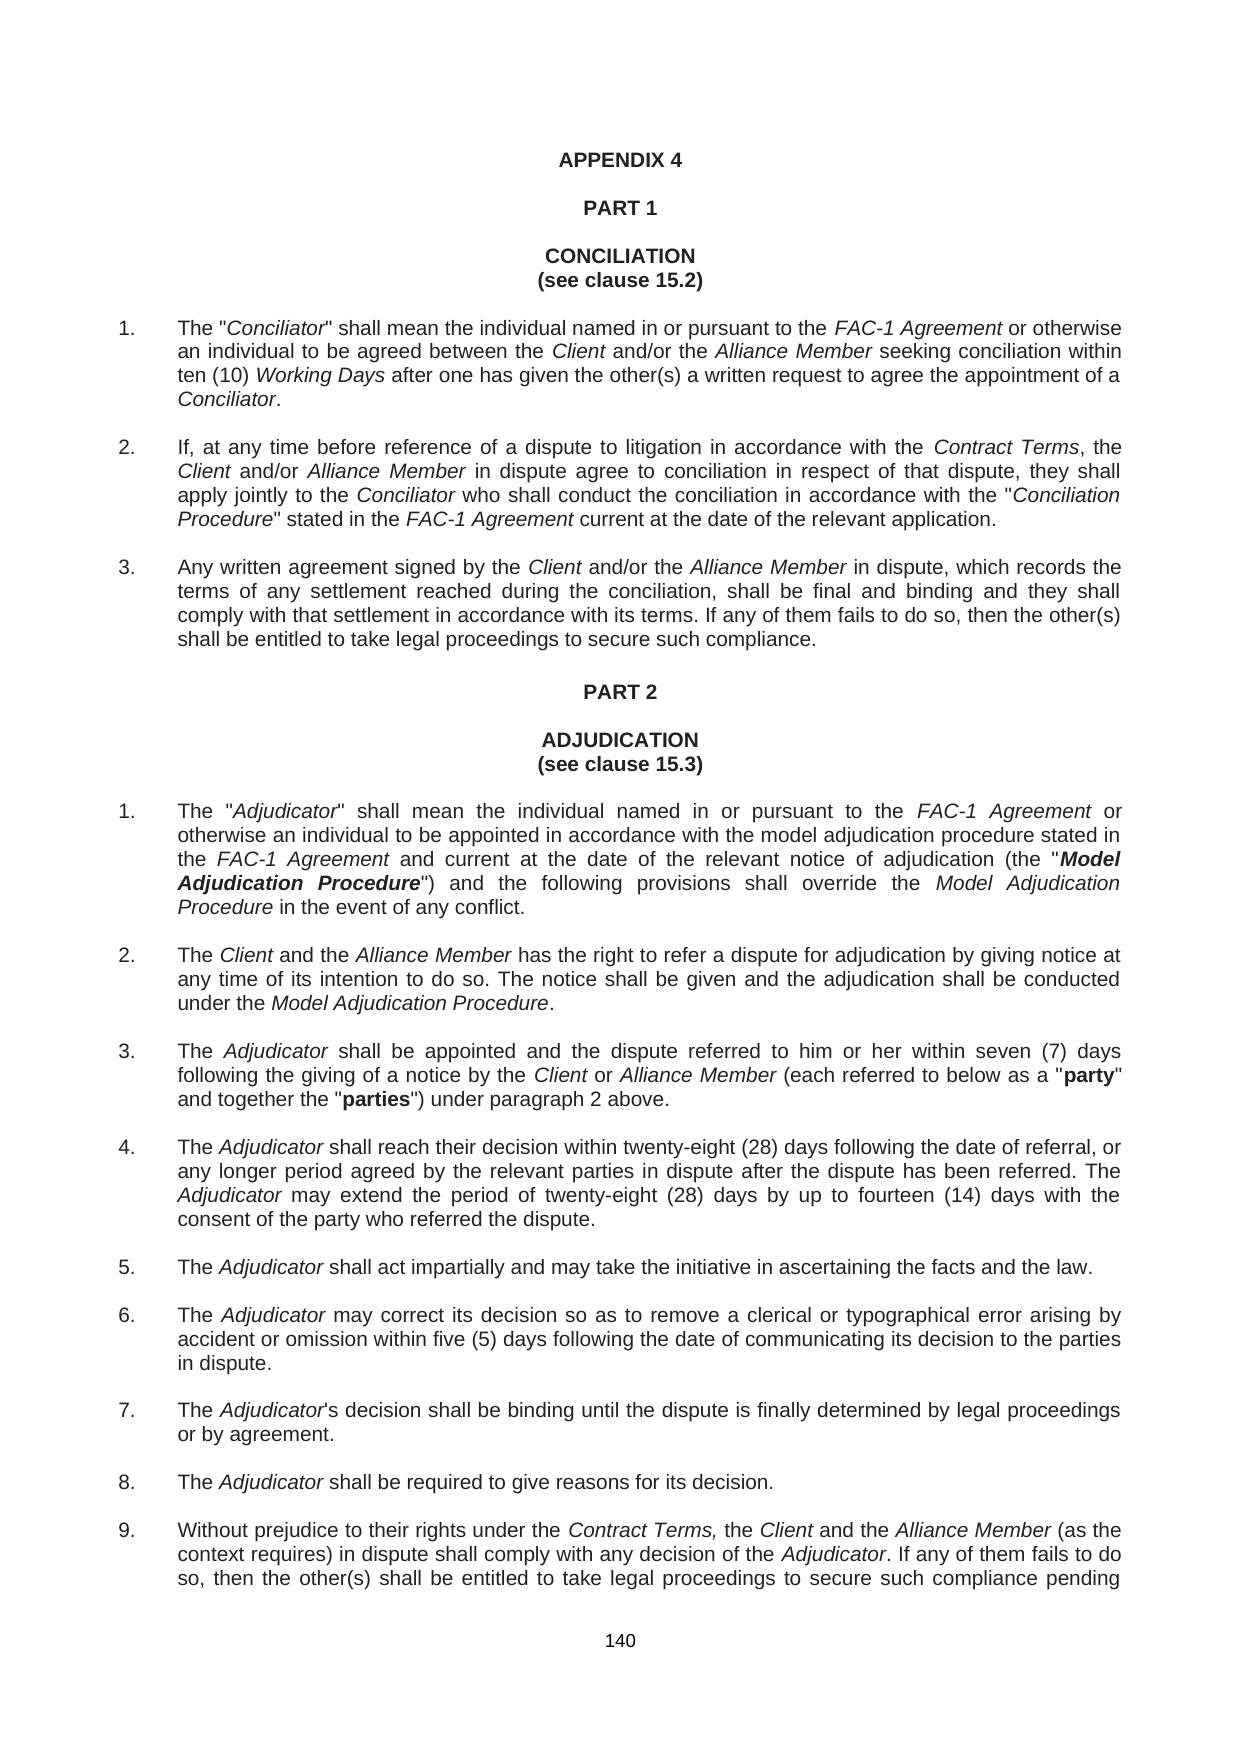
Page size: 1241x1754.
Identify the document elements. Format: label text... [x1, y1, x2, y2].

list The "Conciliator" shall mean the individual named in or pursuant to the FAC-1 Agreement or otherwise an individual to be agreed between the Client and/or the Alliance Member seeking conciliation within ten (10) Working Days after one has given the other(s) a written request to agree the appointment of a Conciliator. [118, 315, 1122, 411]
list The Adjudicator shall be appointed and the dispute referred to him or her within seven (7) days following the giving of a notice by the Client or Alliance Member (each referred to below as a "party" and together the "parties") under paragraph 2 above. [118, 1039, 1122, 1111]
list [118, 1518, 1122, 1590]
text PART 2 [118, 679, 1122, 703]
list The Adjudicator shall reach their decision within twenty-eight (28) days following the date of referral, or any longer period agreed by the relevant parties in dispute after the dispute has been referred. The Adjudicator may extend the period of twenty-eight (28) days by up to fourteen (14) days with the consent of the party who referred the dispute. [118, 1135, 1122, 1231]
list The Adjudicator's decision shall be binding until the dispute is finally determined by legal proceedings or by agreement. [118, 1398, 1122, 1446]
list If, at any time before reference of a dispute to litigation in accordance with the Contract Terms, the Client and/or Alliance Member in dispute agree to conciliation in respect of that dispute, they shall apply jointly to the Conciliator who shall conduct the conciliation in accordance with the "Conciliation Procedure" stated in the FAC-1 Agreement current at the date of the relevant application. [118, 435, 1122, 531]
list The Client and the Alliance Member has the right to refer a dispute for adjudication by giving notice at any time of its intention to do so. The notice shall be given and the adjudication shall be conducted under the Model Adjudication Procedure. [118, 943, 1122, 1015]
text CONCILIATION [118, 243, 1122, 267]
text PART 1 [118, 196, 1122, 219]
list The Adjudicator may correct its decision so as to remove a clerical or typographical error arising by accident or omission within five (5) days following the date of communicating its decision to the parties in dispute. [118, 1302, 1122, 1374]
list The Adjudicator shall be required to give reasons for its decision. [118, 1470, 1122, 1494]
list The "Adjudicator" shall mean the individual named in or pursuant to the FAC-1 Agreement or otherwise an individual to be appointed in accordance with the model adjudication procedure stated in the FAC-1 Agreement and current at the date of the relevant notice of adjudication (the "Model Adjudication Procedure") and the following provisions shall override the Model Adjudication Procedure in the event of any conflict. [118, 799, 1122, 919]
text (see clause 15.3) [118, 751, 1122, 775]
text APPENDIX 4 [118, 148, 1122, 172]
list The Adjudicator shall act impartially and may take the initiative in ascertaining the facts and the law. [118, 1254, 1122, 1278]
list Any written agreement signed by the Client and/or the Alliance Member in dispute, which records the terms of any settlement reached during the conciliation, shall be final and binding and they shall comply with that settlement in accordance with its terms. If any of them fails to do so, then the other(s) shall be entitled to take legal proceedings to secure such compliance. [118, 555, 1122, 651]
text ADJUDICATION [118, 727, 1122, 751]
text (see clause 15.2) [118, 267, 1122, 291]
